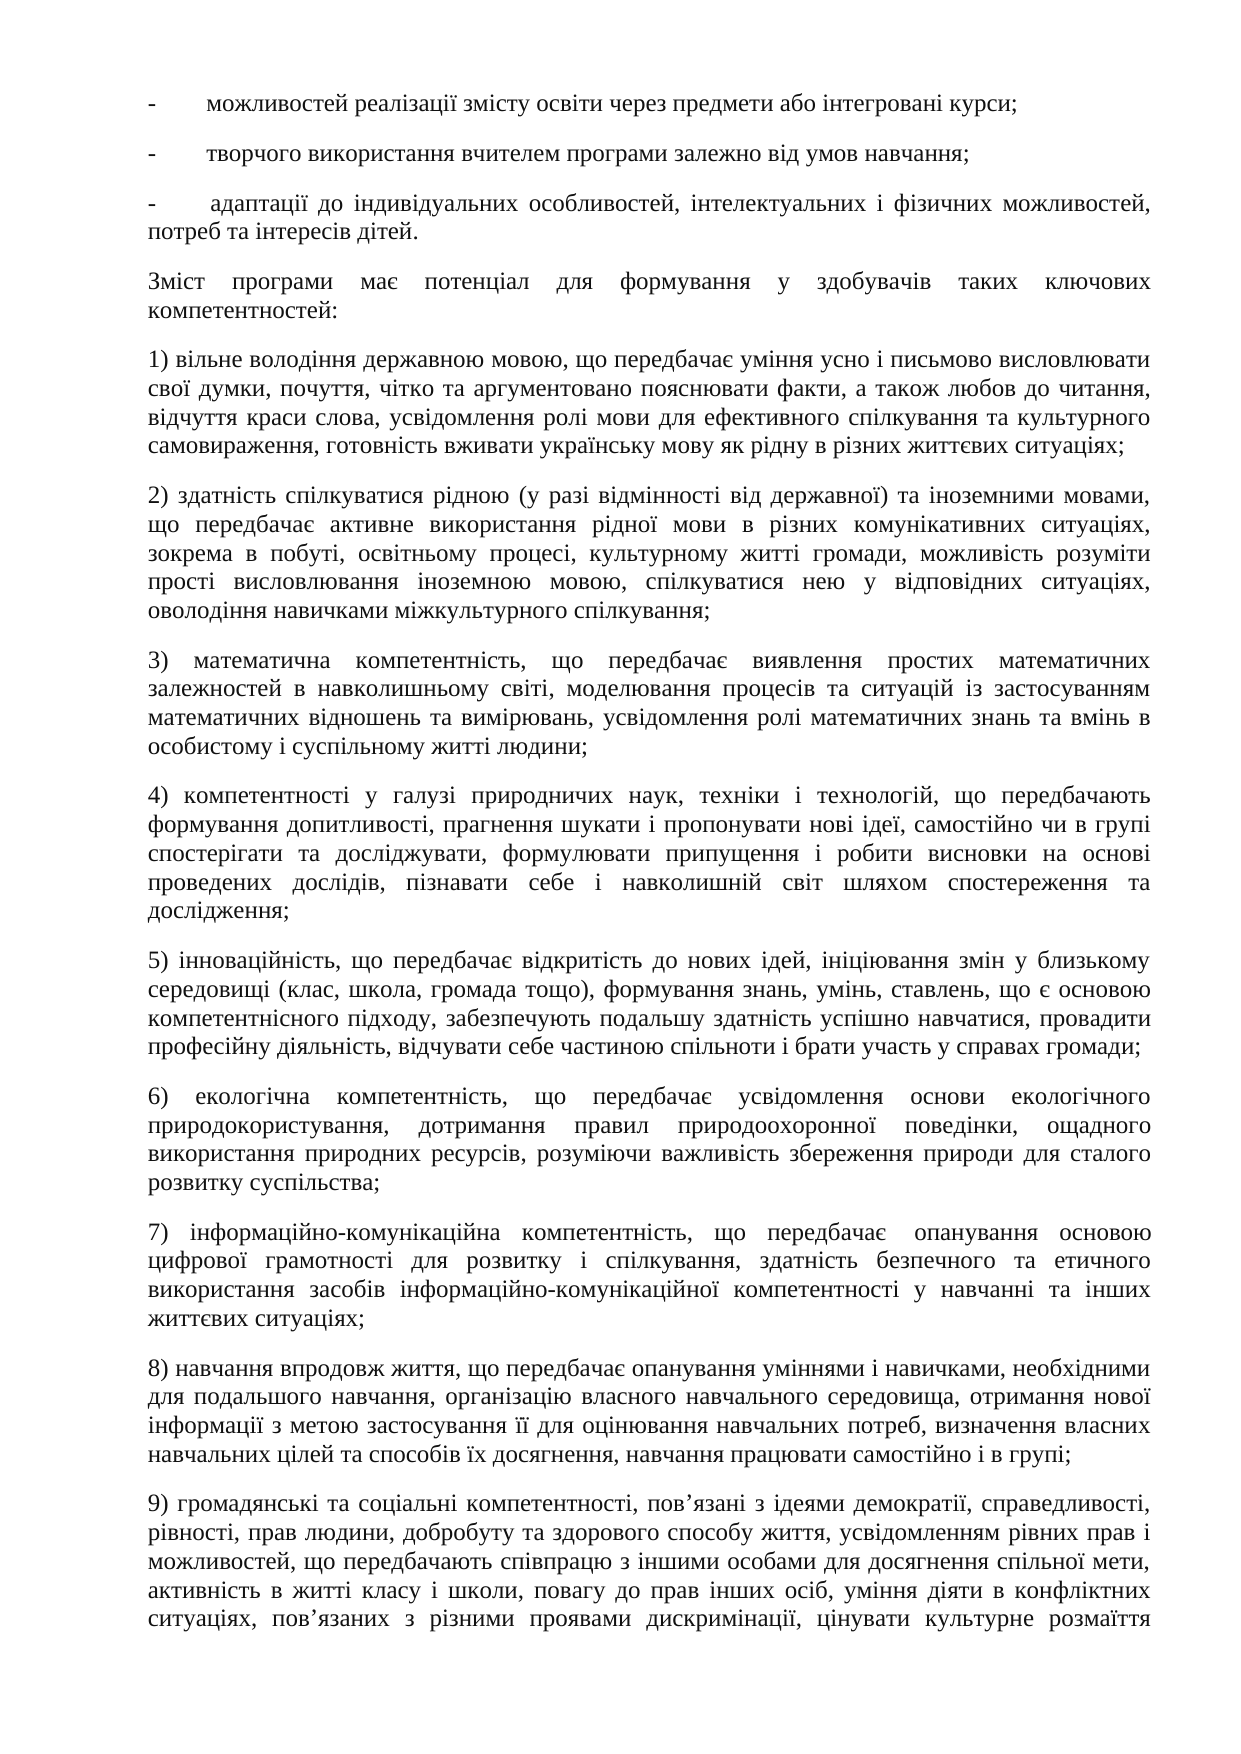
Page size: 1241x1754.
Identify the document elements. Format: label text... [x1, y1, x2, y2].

text 2) здатність спілкуватися рідною (у разі відмінності від державної) та іноземними мовами, що передбачає активне використання рідної мови в різних комунікативних ситуаціях, зокрема в побуті, освітньому процесі, культурному житті громади, можливість розуміти прості висловлювання іноземною мовою, спілкуватися нею у відповідних ситуаціях, оволодіння навичками міжкультурного спілкування; [148, 480, 1152, 624]
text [148, 1488, 1152, 1632]
text 8) навчання впродовж життя, що передбачає опанування уміннями і навичками, необхідними для подальшого навчання, організацію власного навчального середовища, отримання нової інформації з метою застосування її для оцінювання навчальних потреб, визначення власних навчальних цілей та способів їх досягнення, навчання працювати самостійно і в групі; [148, 1353, 1152, 1468]
text - адаптації до індивідуальних особливостей, інтелектуальних і фізичних можливостей, потреб та інтересів дітей. [148, 188, 1152, 245]
text 4) компетентності у галузі природничих наук, техніки і технологій, що передбачають формування допитливості, прагнення шукати і пропонувати нові ідеї, самостійно чи в групі спостерігати та досліджувати, формулювати припущення і робити висновки на основі проведених дослідів, пізнавати себе і навколишній світ шляхом спостереження та дослідження; [148, 781, 1152, 924]
text 6) екологічна компетентність, що передбачає усвідомлення основи екологічного природокористування, дотримання правил природоохоронної поведінки, ощадного використання природних ресурсів, розуміючи важливість збереження природи для сталого розвитку суспільства; [148, 1081, 1152, 1196]
text 5) інноваційність, що передбачає відкритість до нових ідей, ініціювання змін у близькому середовищі (клас, школа, громада тощо), формування знань, умінь, ставлень, що є основою компетентнісного підходу, забезпечують подальшу здатність успішно навчатися, провадити професійну діяльність, відчувати себе частиною спільноти і брати участь у справах громади; [148, 945, 1152, 1060]
text Зміст програми має потенціал для формування у здобувачів таких ключових компетентностей: [148, 266, 1152, 323]
text - можливостей реалізації змісту освіти через предмети або інтегровані курси; [148, 88, 1152, 117]
text 7) інформаційно-комунікаційна компетентність, що передбачає опанування основою цифрової грамотності для розвитку і спілкування, здатність безпечного та етичного використання засобів інформаційно-комунікаційної компетентності у навчанні та інших життєвих ситуаціях; [148, 1217, 1152, 1332]
text - творчого використання вчителем програми залежно від умов навчання; [148, 138, 1152, 167]
text 3) математична компетентність, що передбачає виявлення простих математичних залежностей в навколишньому світі, моделювання процесів та ситуацій із застосуванням математичних відношень та вимірювань, усвідомлення ролі математичних знань та вмінь в особистому і суспільному житті людини; [148, 645, 1152, 760]
text 1) вільне володіння державною мовою, що передбачає уміння усно і письмово висловлювати свої думки, почуття, чітко та аргументовано пояснювати факти, а також любов до читання, відчуття краси слова, усвідомлення ролі мови для ефективного спілкування та культурного самовираження, готовність вживати українську мову як рідну в різних життєвих ситуаціях; [148, 344, 1152, 459]
